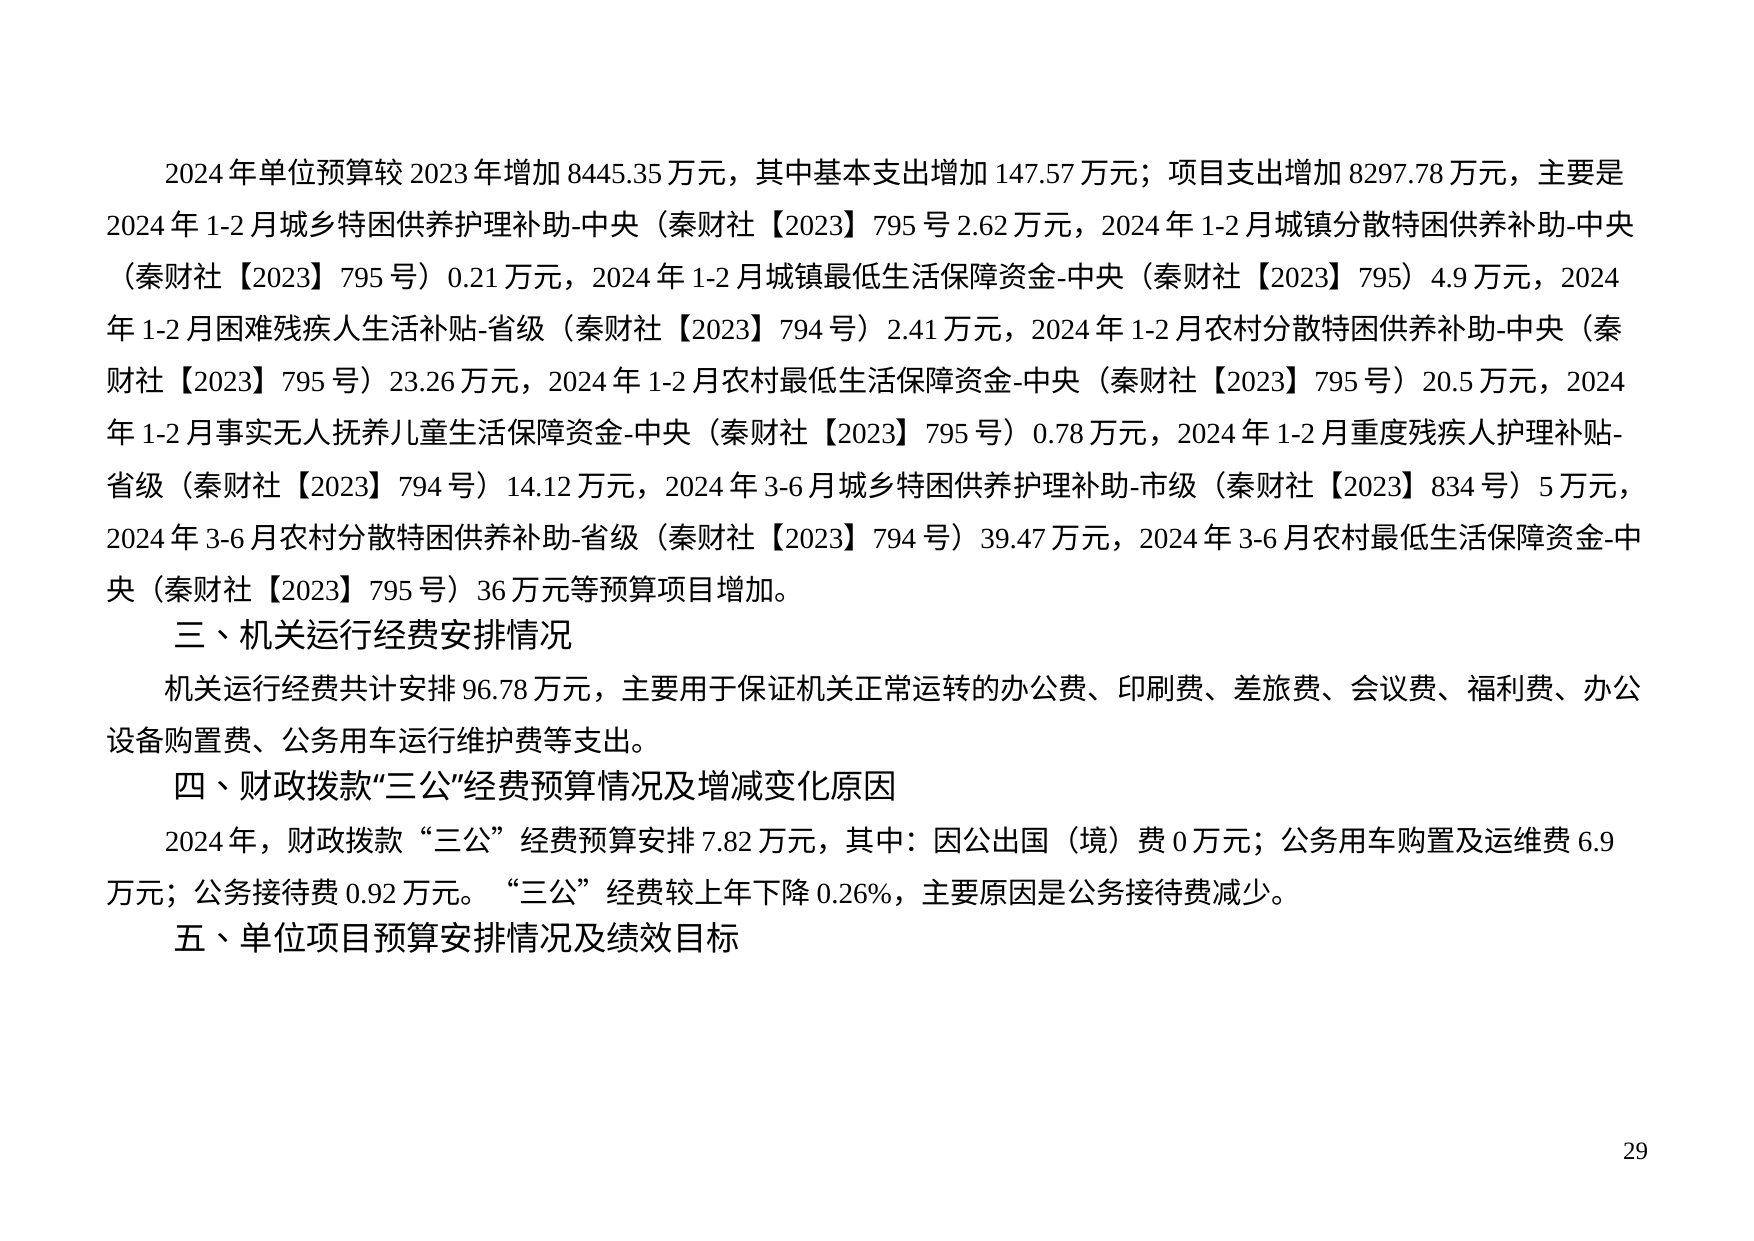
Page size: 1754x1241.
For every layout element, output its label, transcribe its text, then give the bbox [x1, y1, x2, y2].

text 机关运行经费共计安排96.78万元，主要用于保证机关正常运转的办公费、印刷费、差旅费、会议费、福利费、办公设备购置费、公务用车运行维护费等支出。 [106, 658, 1648, 762]
text 四、财政拨款“三公”经费预算情况及增减变化原因 [106, 763, 1648, 809]
text 2024年单位预算较2023年增加8445.35万元，其中基本支出增加147.57万元；项目支出增加8297.78万元，主要是2024年1-2月城乡特困供养护理补助-中央（秦财社【2023】795号2.62万元，2024年1-2月城镇分散特困供养补助-中央（秦财社【2023】795号）0.21万元，2024年1-2月城镇最低生活保障资金-中央（秦财社【2023】795）4.9万元，2024年1-2月困难残疾人生活补贴-省级（秦财社【2023】794号）2.41万元，2024年1-2月农村分散特困供养补助-中央（秦财社【2023】795号）23.26万元，2024年1-2月农村最低生活保障资金-中央（秦财社【2023】795号）20.5万元，2024年1-2月事实无人抚养儿童生活保障资金-中央（秦财社【2023】795号）0.78万元，2024年1-2月重度残疾人护理补贴-省级（秦财社【2023】794号）14.12万元，2024年3-6月城乡特困供养护理补助-市级（秦财社【2023】834号）5万元，2024年3-6月农村分散特困供养补助-省级（秦财社【2023】794号）39.47万元，2024年3-6月农村最低生活保障资金-中央（秦财社【2023】795号）36万元等预算项目增加。 [106, 142, 1648, 611]
text 2024年，财政拨款“三公”经费预算安排7.82万元，其中：因公出国（境）费0万元；公务用车购置及运维费6.9万元；公务接待费0.92万元。“三公”经费较上年下降0.26%，主要原因是公务接待费减少。 [106, 810, 1648, 914]
text 三、机关运行经费安排情况 [106, 612, 1648, 657]
text 五、单位项目预算安排情况及绩效目标 [106, 915, 1648, 960]
